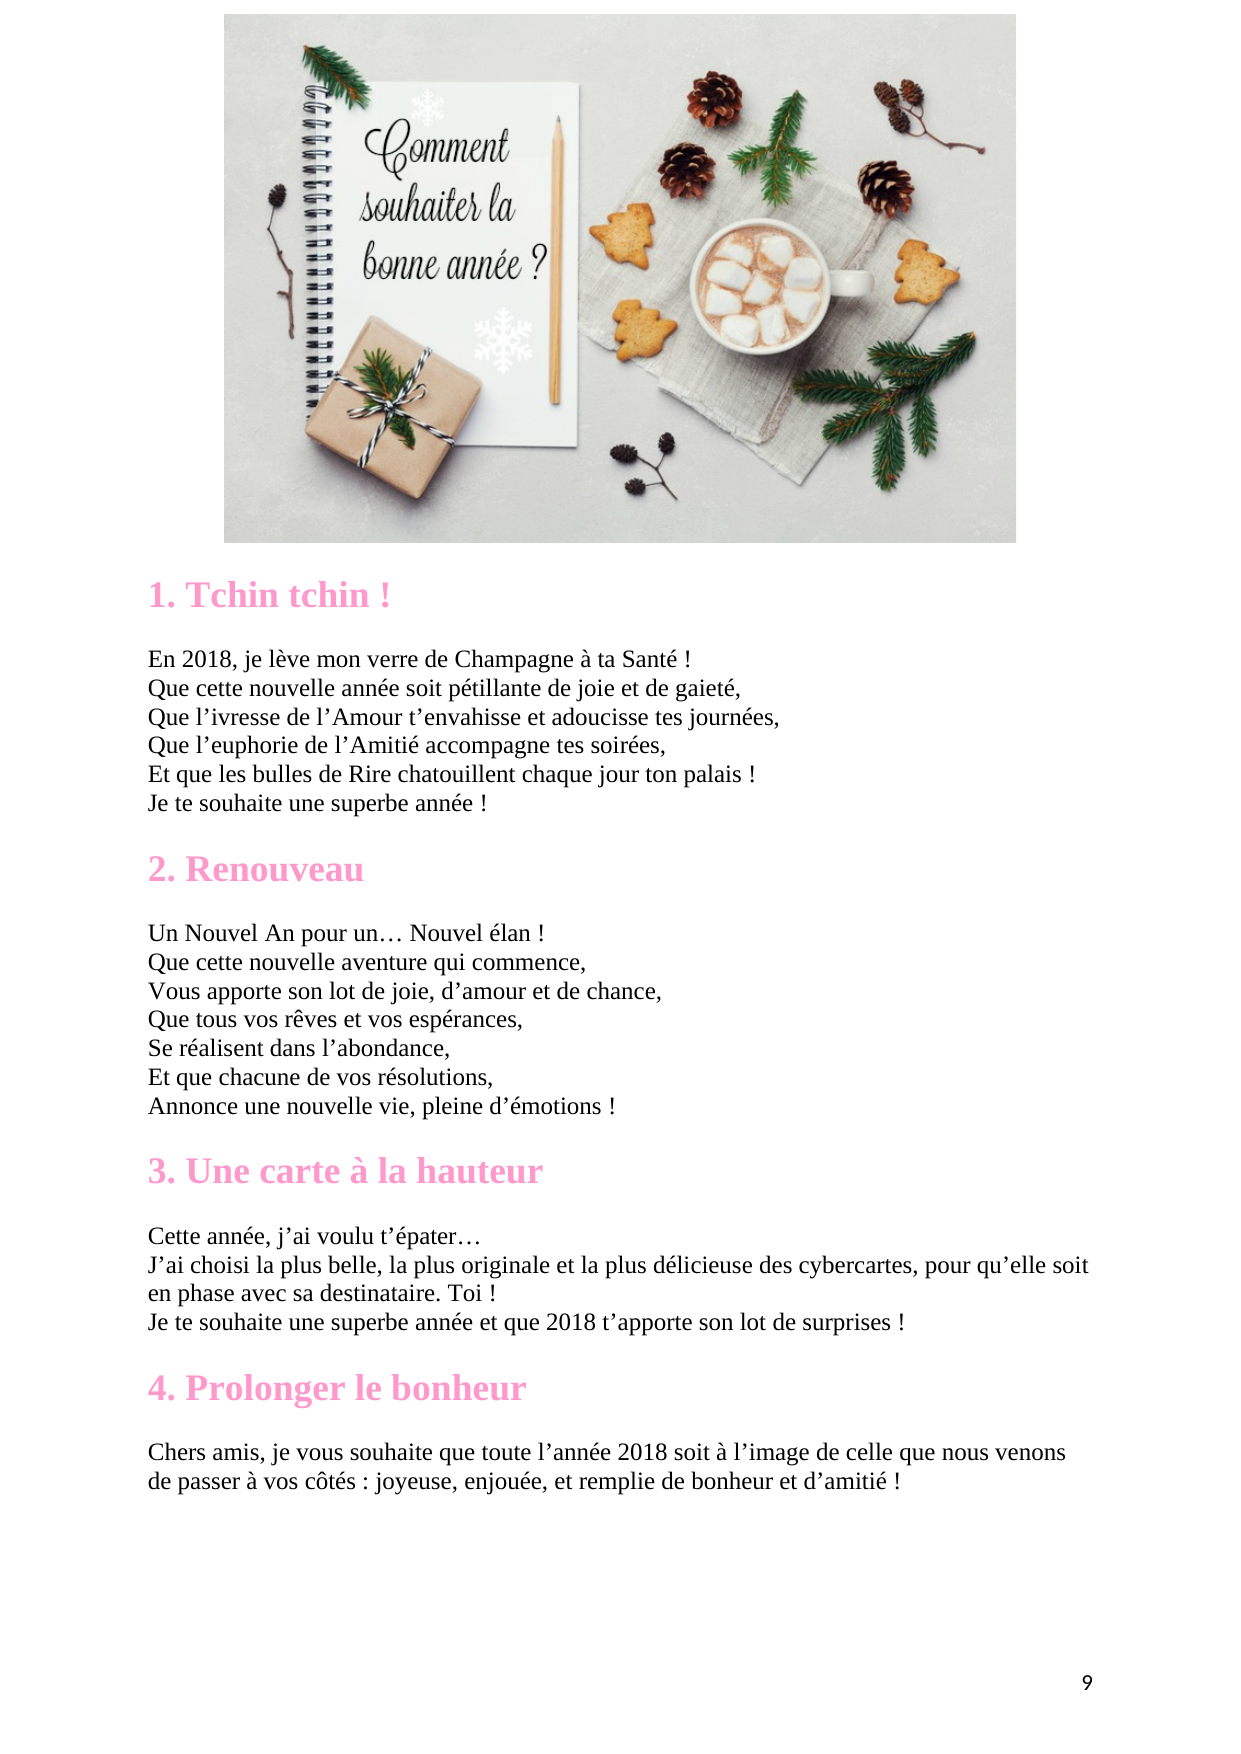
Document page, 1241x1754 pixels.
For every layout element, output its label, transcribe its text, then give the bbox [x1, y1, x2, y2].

text Chers amis, je vous souhaite que toute l’année 2018 soit à l’image de celle que nous venons de passer à vos côtés : joyeuse, enjouée, et remplie de bonheur et d’amitié ! [148, 1437, 1093, 1495]
text 4. Prolonger le bonheur [148, 1365, 1093, 1408]
text En 2018, je lève mon verre de Champagne à ta Santé ! Que cette nouvelle année soit pétillante de joie et de gaieté, Que l’ivresse de l’Amour t’envahisse et adoucisse tes journées, Que l’euphorie de l’Amitié accompagne tes soirées, Et que les bulles de Rire chatouillent chaque jour ton palais ! Je te souhaite une superbe année ! [148, 644, 1093, 817]
text Un Nouvel An pour un… Nouvel élan ! Que cette nouvelle aventure qui commence, Vous apporte son lot de joie, d’amour et de chance, Que tous vos rêves et vos espérances, Se réalisent dans l’abondance, Et que chacune de vos résolutions, Annonce une nouvelle vie, pleine d’émotions ! [148, 918, 1093, 1119]
picture [224, 14, 1017, 543]
text Cette année, j’ai voulu t’épater… J’ai choisi la plus belle, la plus originale et la plus délicieuse des cybercartes, pour qu’elle soit en phase avec sa destinataire. Toi ! Je te souhaite une superbe année et que 2018 t’apporte son lot de surprises ! [148, 1221, 1093, 1336]
text 3. Une carte à la hauteur [148, 1149, 1093, 1192]
text 1. Tchin tchin ! [148, 572, 1093, 615]
text 2. Renouveau [148, 846, 1093, 889]
